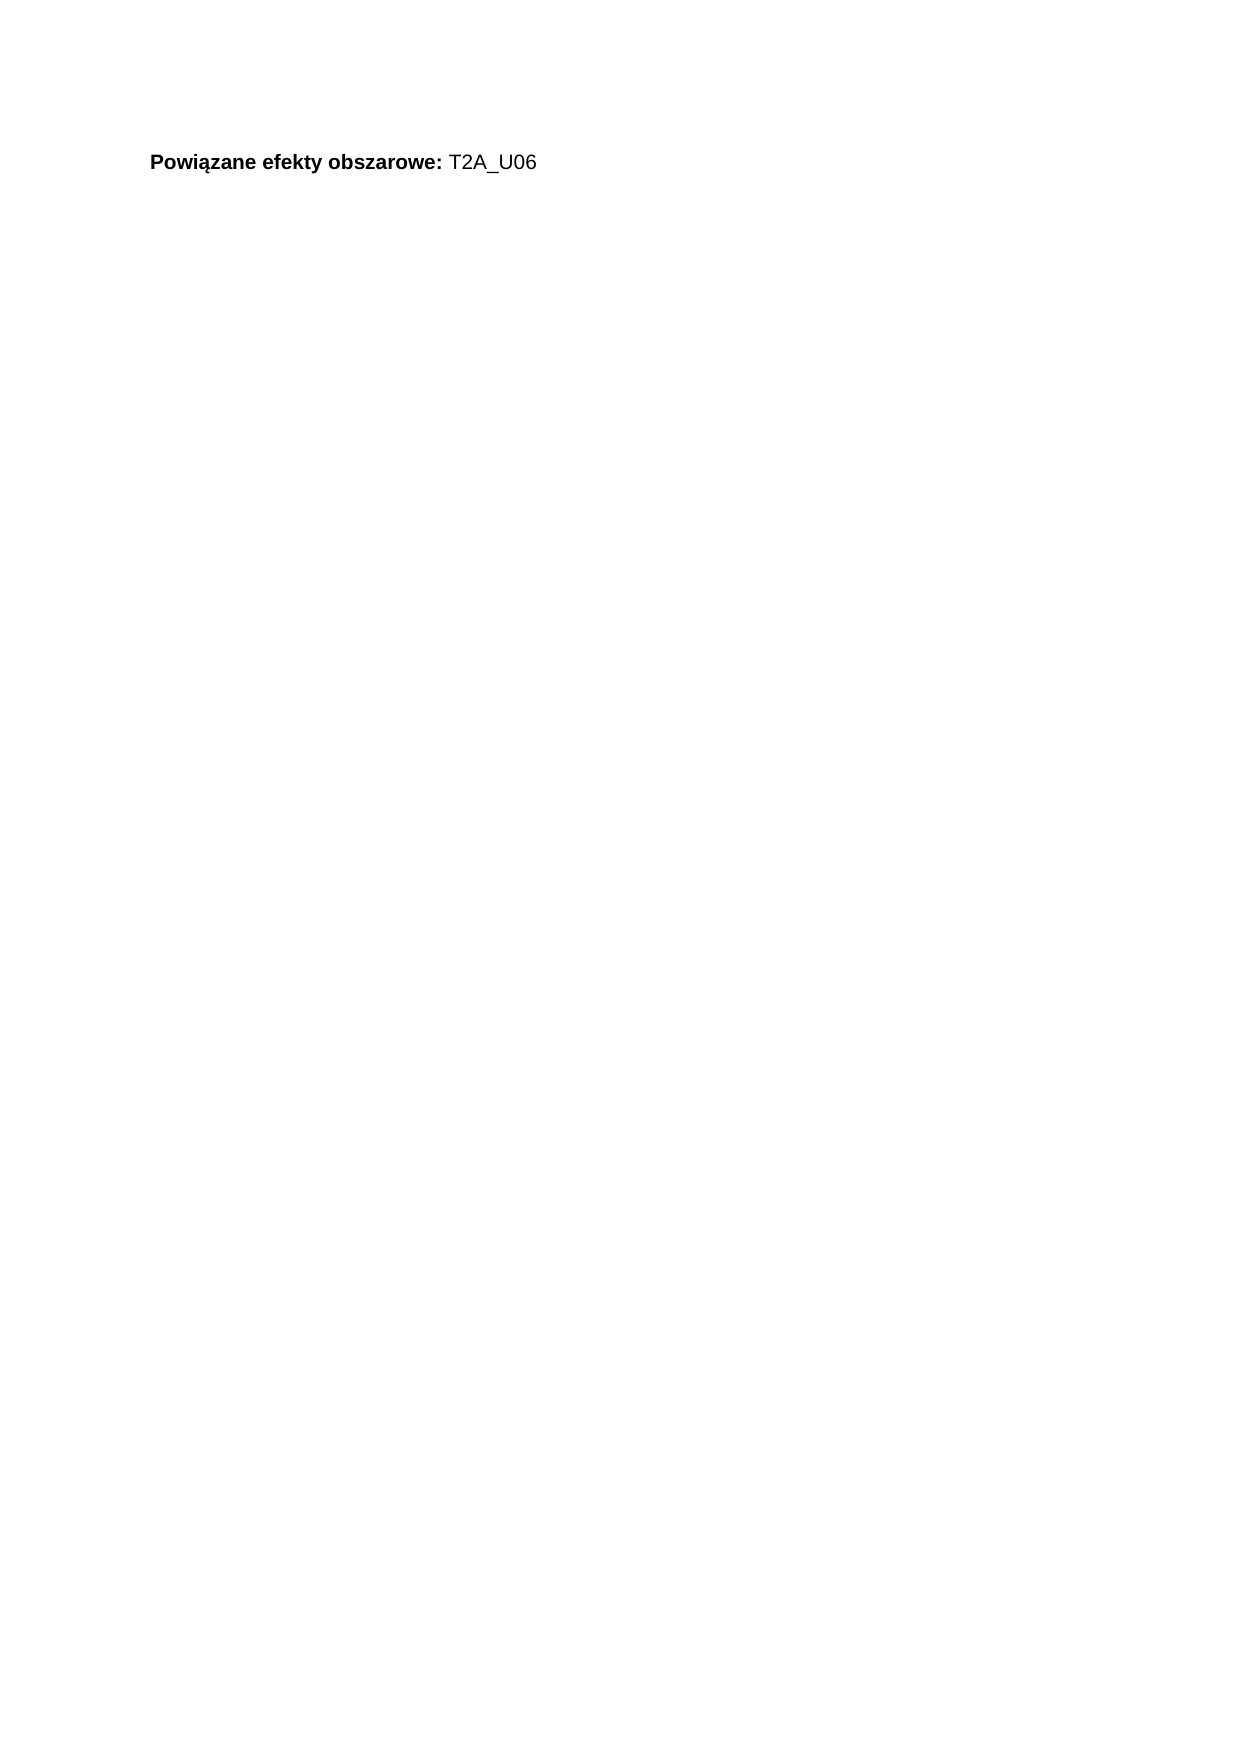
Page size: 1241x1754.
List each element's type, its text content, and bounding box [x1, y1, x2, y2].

text Powiązane efekty obszarowe: T2A_U06 [150, 150, 1090, 174]
